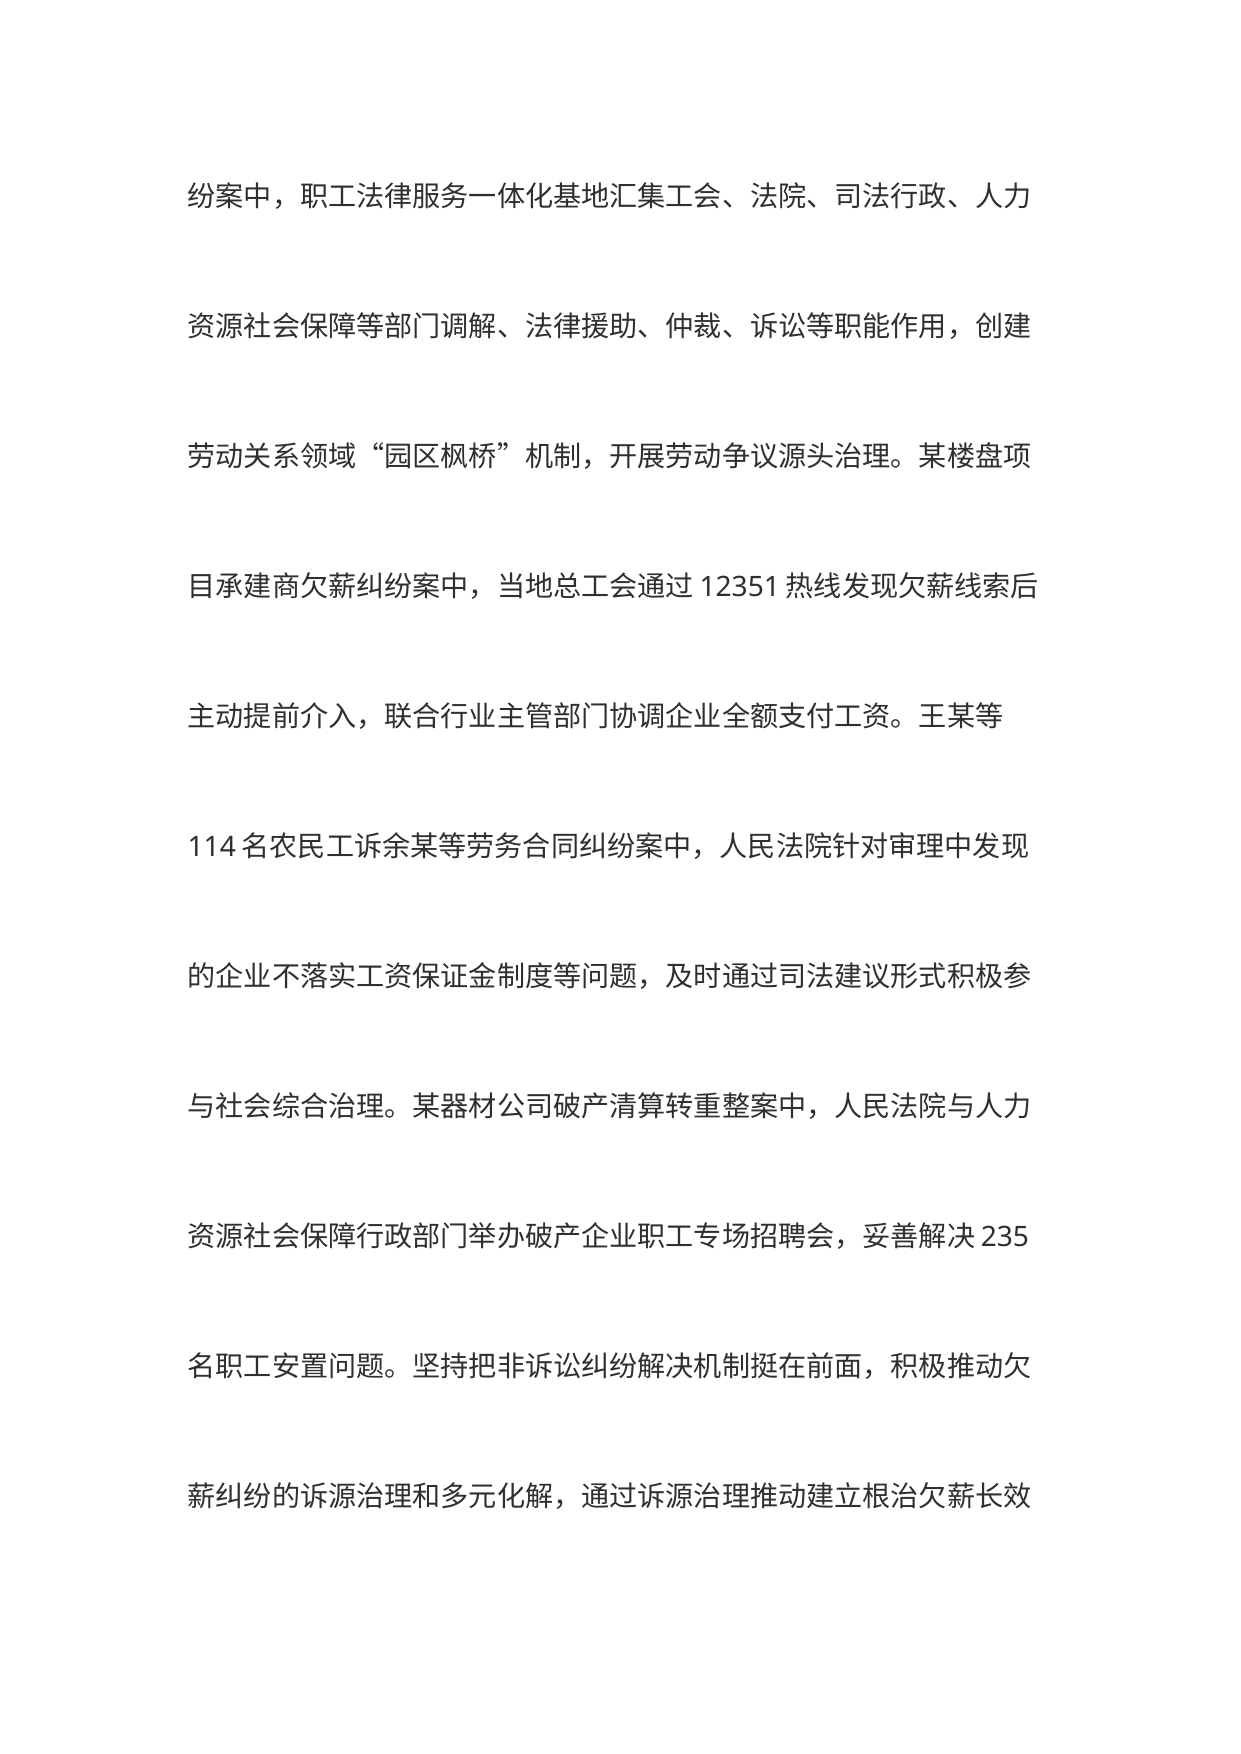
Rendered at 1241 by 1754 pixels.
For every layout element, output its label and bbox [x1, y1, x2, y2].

text [187, 162, 1053, 1527]
